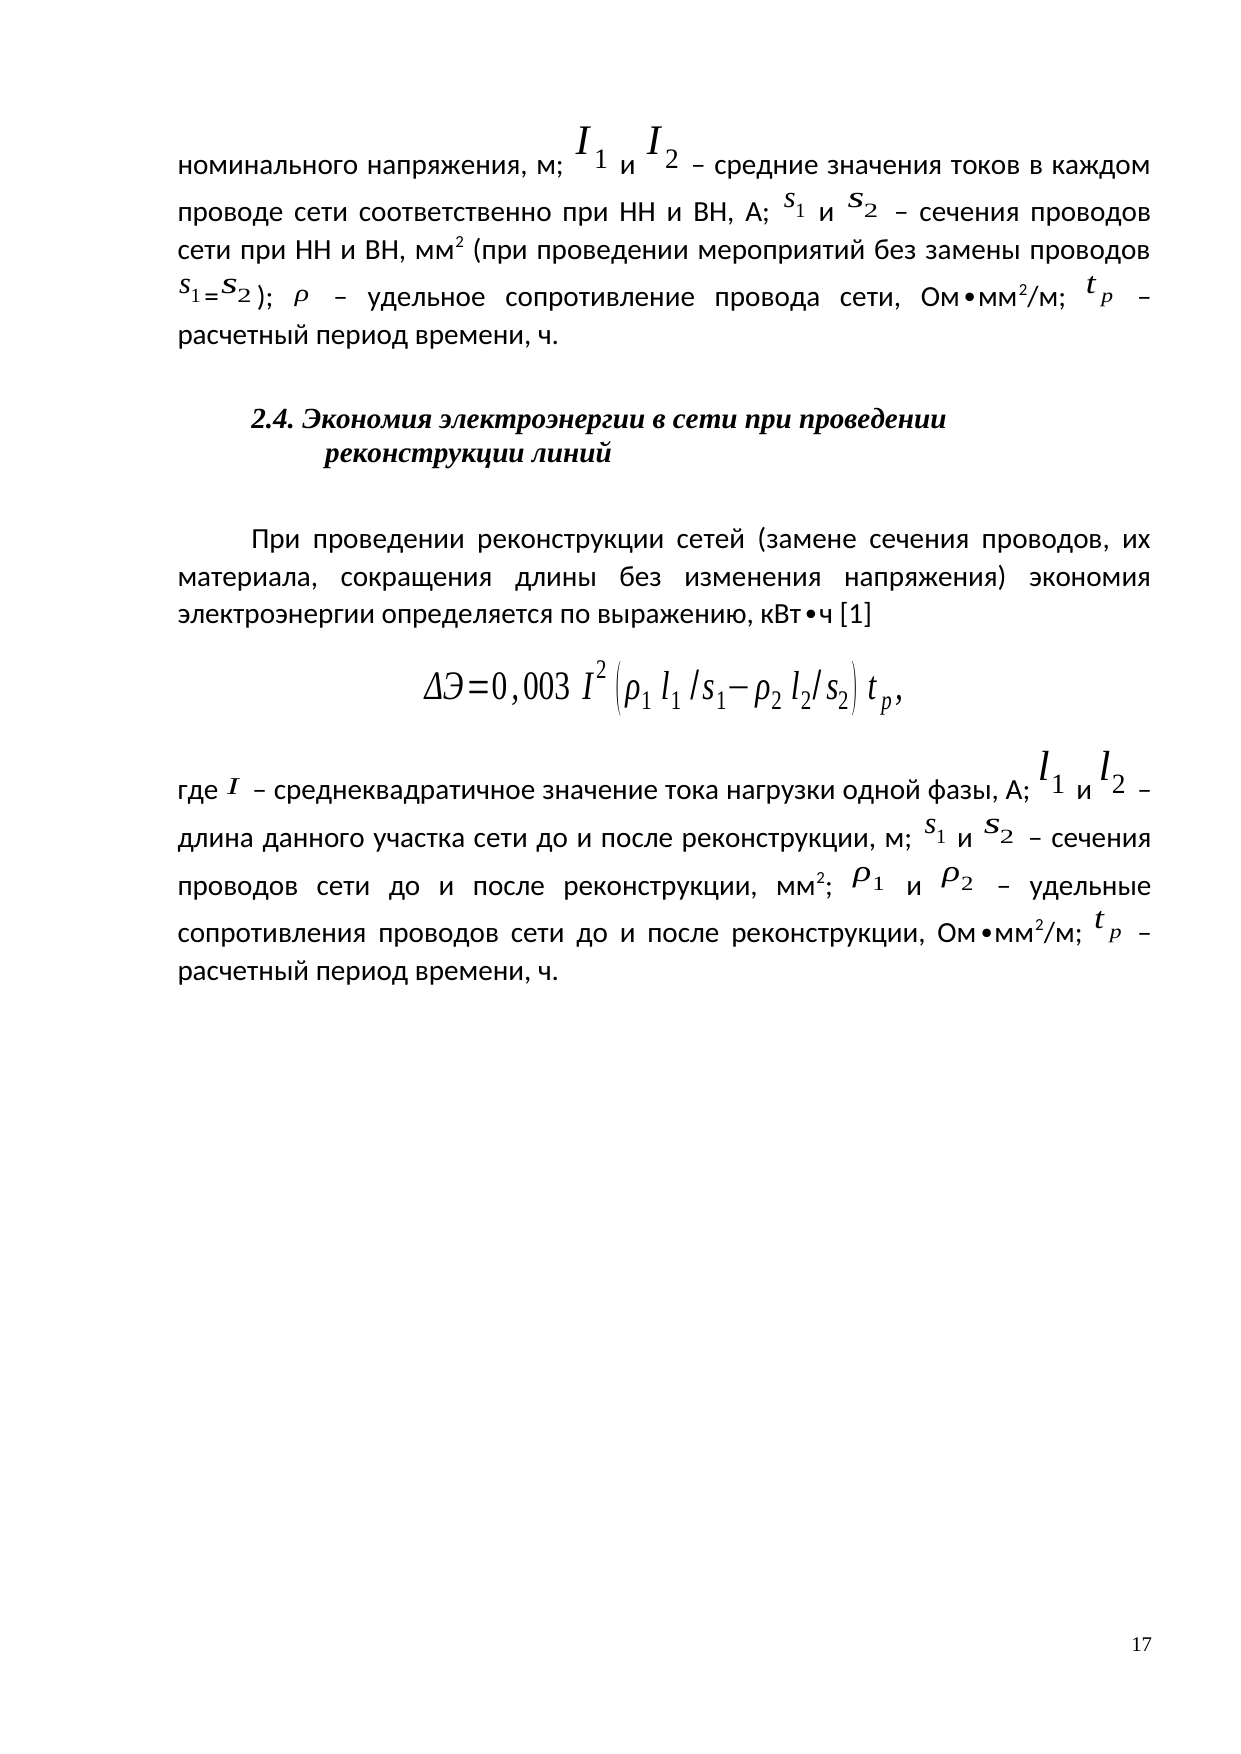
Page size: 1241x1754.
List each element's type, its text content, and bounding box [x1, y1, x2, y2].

text При проведении реконструкции сетей (замене сечения проводов, их материала, сокращения длины без изменения напряжения) экономия электроэнергии определяется по выражению, кВт∙ч [1] [177, 519, 1152, 631]
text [177, 118, 1152, 352]
subtitle 2.4. Экономия электроэнергии в сети при проведении реконструкции линий [251, 402, 1004, 469]
text где – среднеквадратичное значение тока нагрузки одной фазы, А; и – длина данного участка сети до и после реконструкции, м; и – сечения проводов сети до и после реконструкции, мм2; и – удельные сопротивления проводов сети до и после реконструкции, Ом∙мм2/м; – расчетный период времени, ч. [177, 744, 1152, 987]
